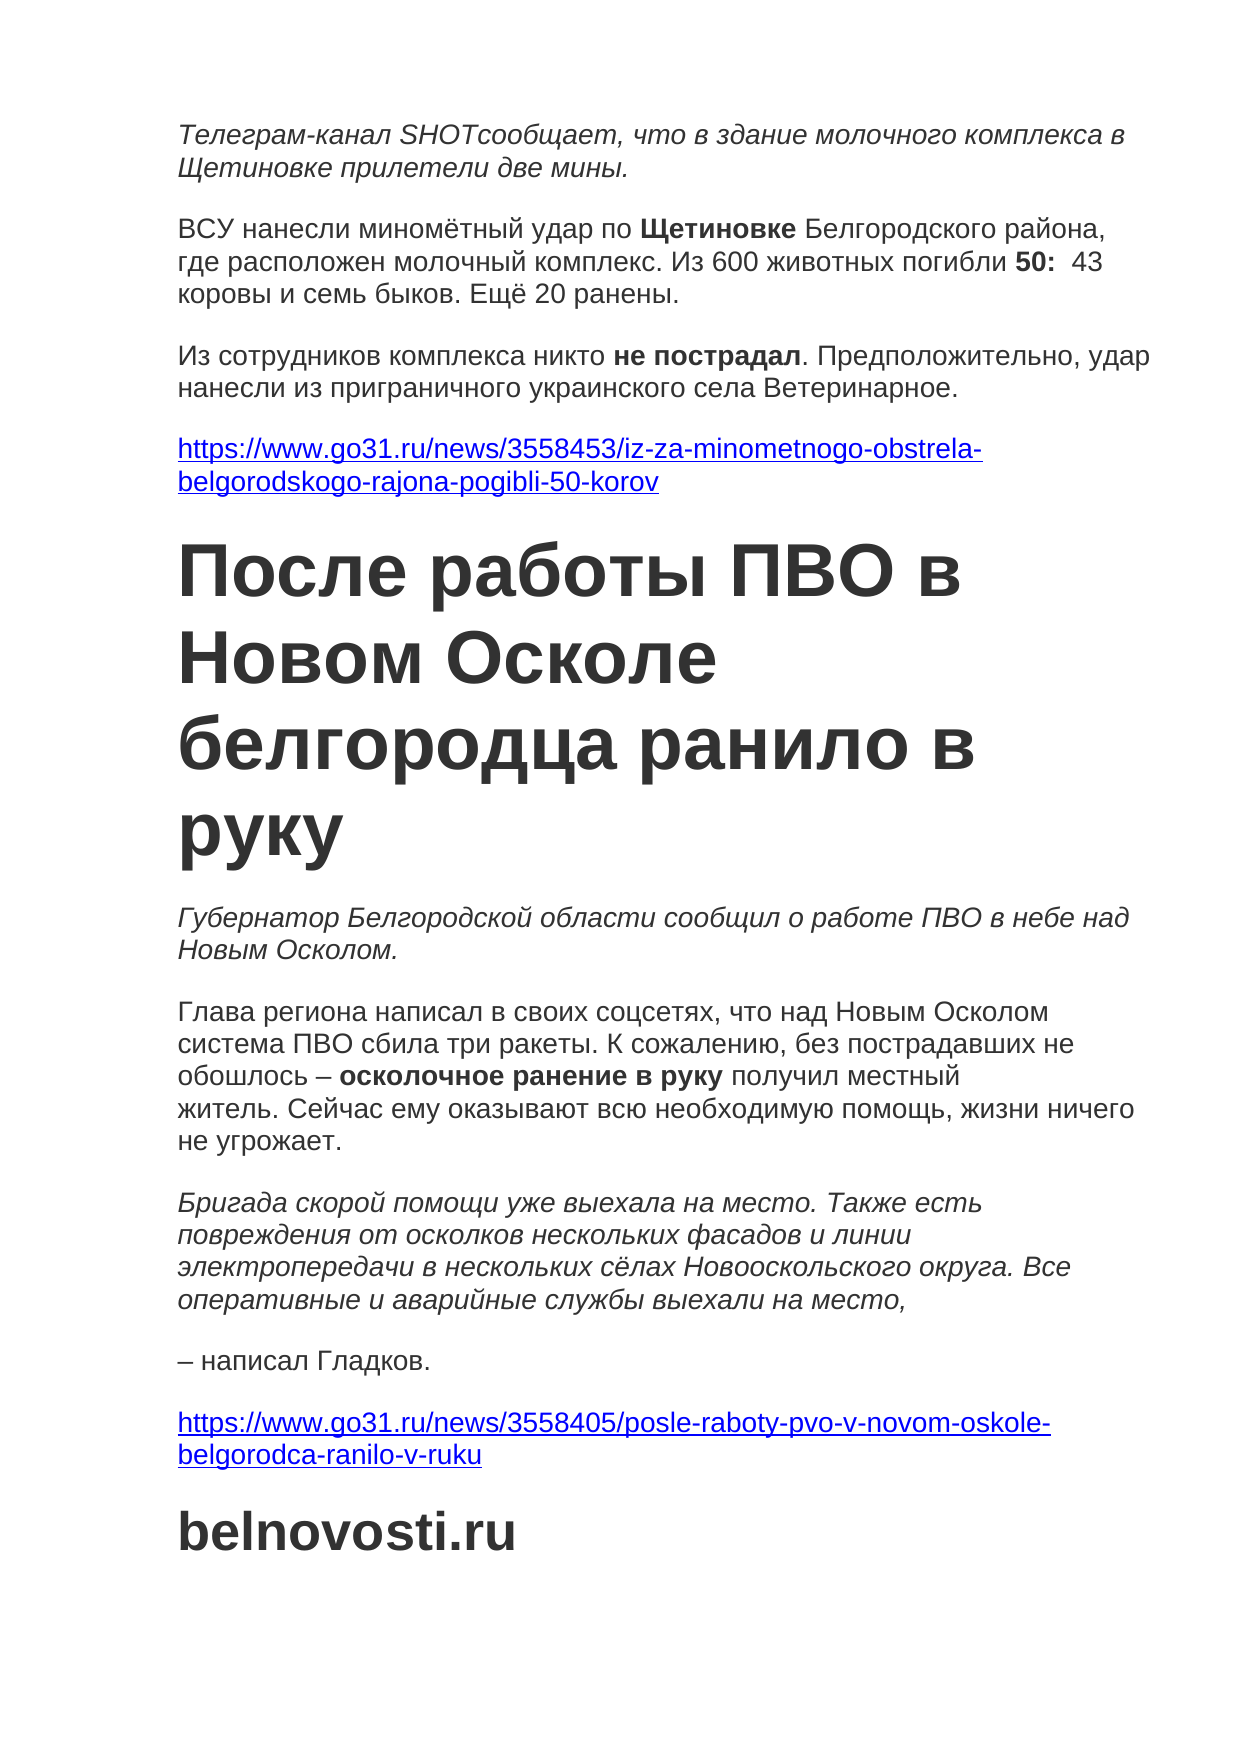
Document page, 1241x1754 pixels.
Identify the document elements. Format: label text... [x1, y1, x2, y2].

text Телеграм-канал SHOTсообщает, что в здание молочного комплекса в Щетиновке прилетели две мины. [177, 118, 1152, 183]
text Глава региона написал в своих соцсетях, что над Новым Осколом система ПВО сбила три ракеты. К сожалению, без пострадавших не обошлось – осколочное ранение в руку получил местный житель. Сейчас ему оказывают всю необходимую помощь, жизни ничего не угрожает. [177, 994, 1152, 1156]
text Из сотрудников комплекса никто не пострадал. Предположительно, удар нанесли из приграничного украинского села Ветеринарное. [177, 338, 1152, 403]
text https://www.go31.ru/news/3558453/iz-za-minometnogo-obstrela-belgorodskogo-rajona-pogibli-50-korov [177, 432, 1152, 497]
text После работы ПВО в Новом Осколе белгородца ранило в руку [344, 526, 1152, 871]
text ВСУ нанесли миномётный удар по Щетиновке Белгородского района, где расположен молочный комплекс. Из 600 животных погибли 50: 43 коровы и семь быков. Ещё 20 ранены. [177, 212, 1152, 309]
text belnovosti.ru [177, 1500, 1152, 1562]
text – написал Гладков. [177, 1344, 1152, 1377]
text Губернатор Белгородской области сообщил о работе ПВО в небе над Новым Осколом. [177, 901, 1152, 965]
text Бригада скорой помощи уже выехала на место. Также есть повреждения от осколков нескольких фасадов и линии электропередачи в нескольких сёлах Новооскольского округа. Все оперативные и аварийные службы выехали на место, [177, 1186, 1152, 1315]
text https://www.go31.ru/news/3558405/posle-raboty-pvo-v-novom-oskole-belgorodca-ranilo-v-ruku [177, 1406, 1152, 1471]
